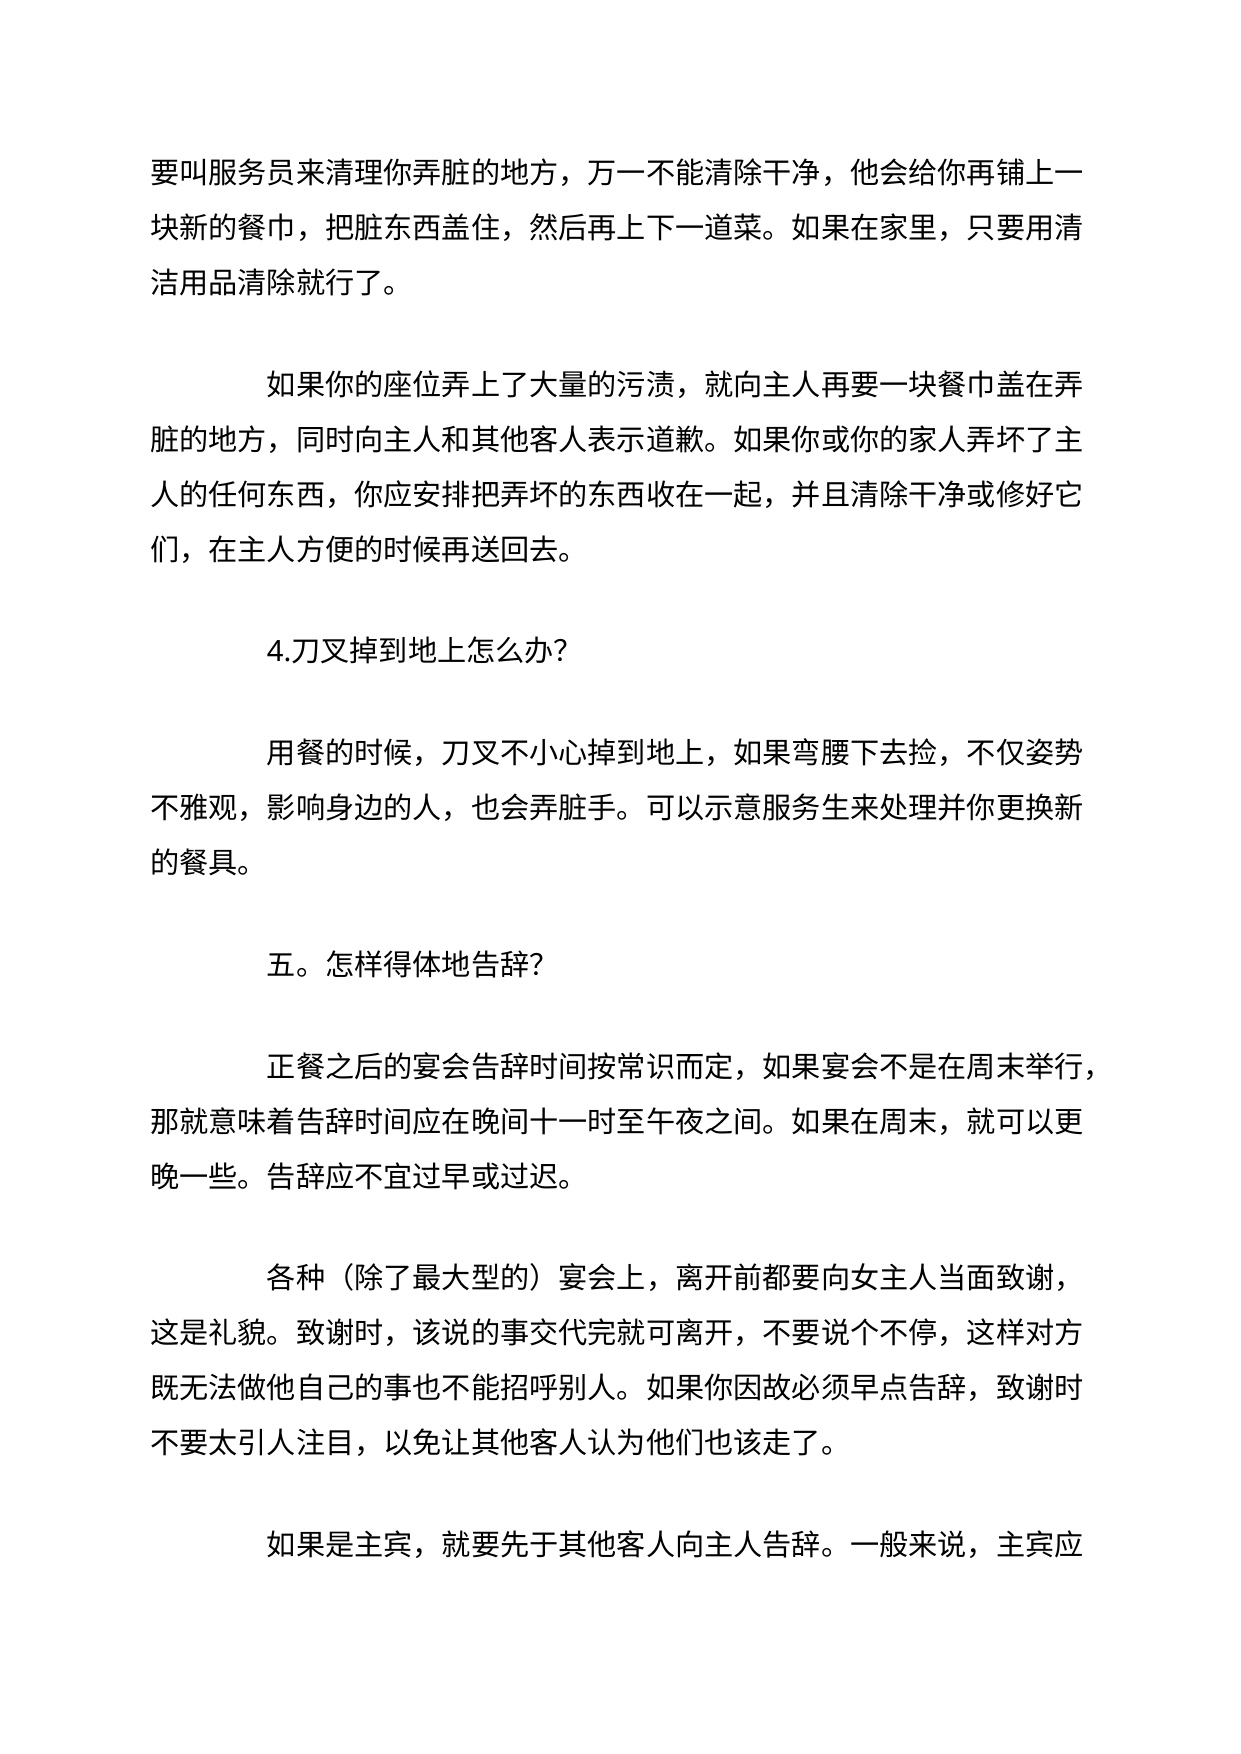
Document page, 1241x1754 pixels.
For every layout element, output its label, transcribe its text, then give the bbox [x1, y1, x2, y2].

text 五。怎样得体地告辞？ [150, 942, 1090, 984]
text 用餐的时候，刀叉不小心掉到地上，如果弯腰下去捡，不仅姿势不雅观，影响身边的人，也会弄脏手。可以示意服务生来处理并你更换新的餐具。 [150, 730, 1090, 882]
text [150, 150, 1090, 302]
text 4.刀叉掉到地上怎么办？ [150, 628, 1090, 670]
text 如果你的座位弄上了大量的污渍，就向主人再要一块餐巾盖在弄脏的地方，同时向主人和其他客人表示道歉。如果你或你的家人弄坏了主人的任何东西，你应安排把弄坏的东西收在一起，并且清除干净或修好它们，在主人方便的时候再送回去。 [150, 362, 1090, 568]
text 正餐之后的宴会告辞时间按常识而定，如果宴会不是在周末举行，那就意味着告辞时间应在晚间十一时至午夜之间。如果在周末，就可以更晚一些。告辞应不宜过早或过迟。 [150, 1043, 1090, 1195]
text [150, 1521, 1090, 1564]
text 各种（除了最大型的）宴会上，离开前都要向女主人当面致谢，这是礼貌。致谢时，该说的事交代完就可离开，不要说个不停，这样对方既无法做他自己的事也不能招呼别人。如果你因故必须早点告辞，致谢时不要太引人注目，以免让其他客人认为他们也该走了。 [150, 1255, 1090, 1462]
